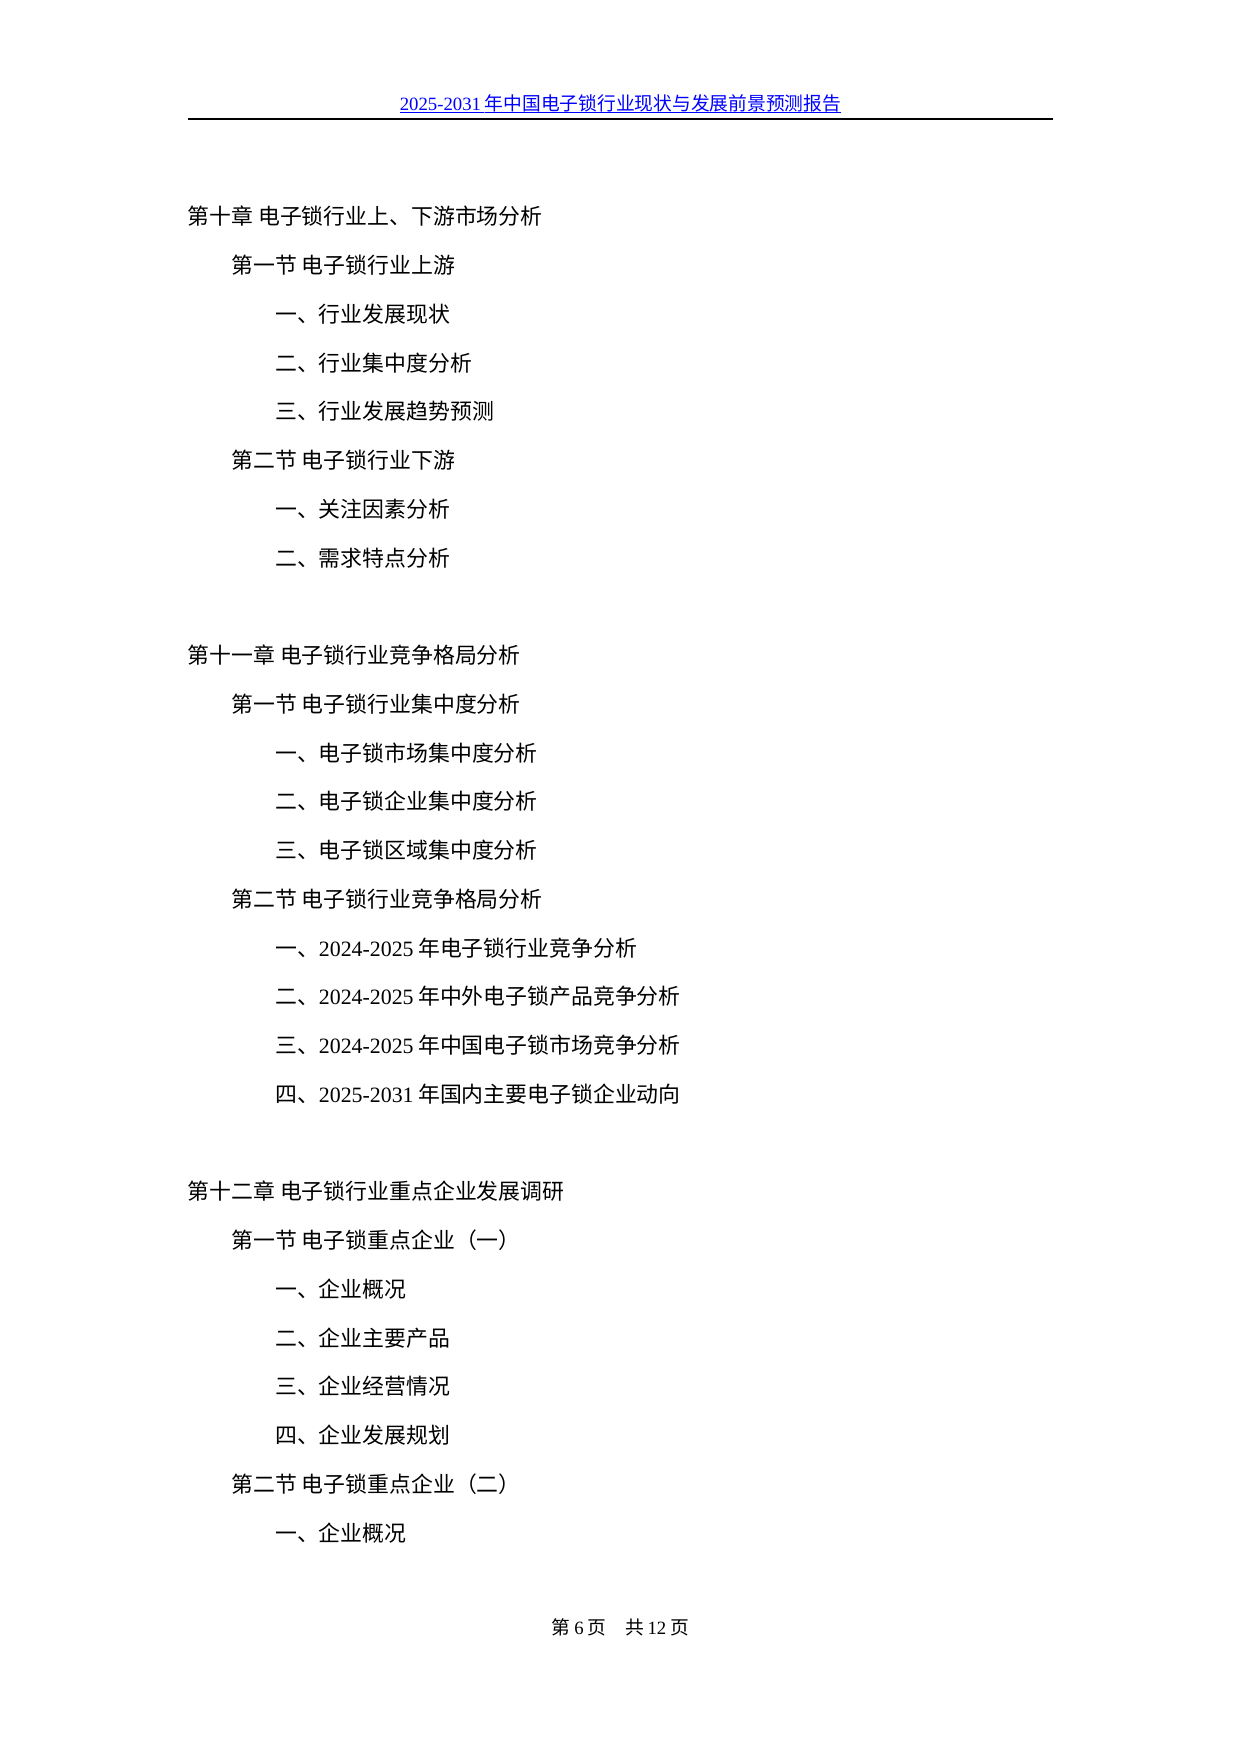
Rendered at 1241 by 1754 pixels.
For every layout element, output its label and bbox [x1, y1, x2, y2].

text [187, 150, 1053, 1548]
